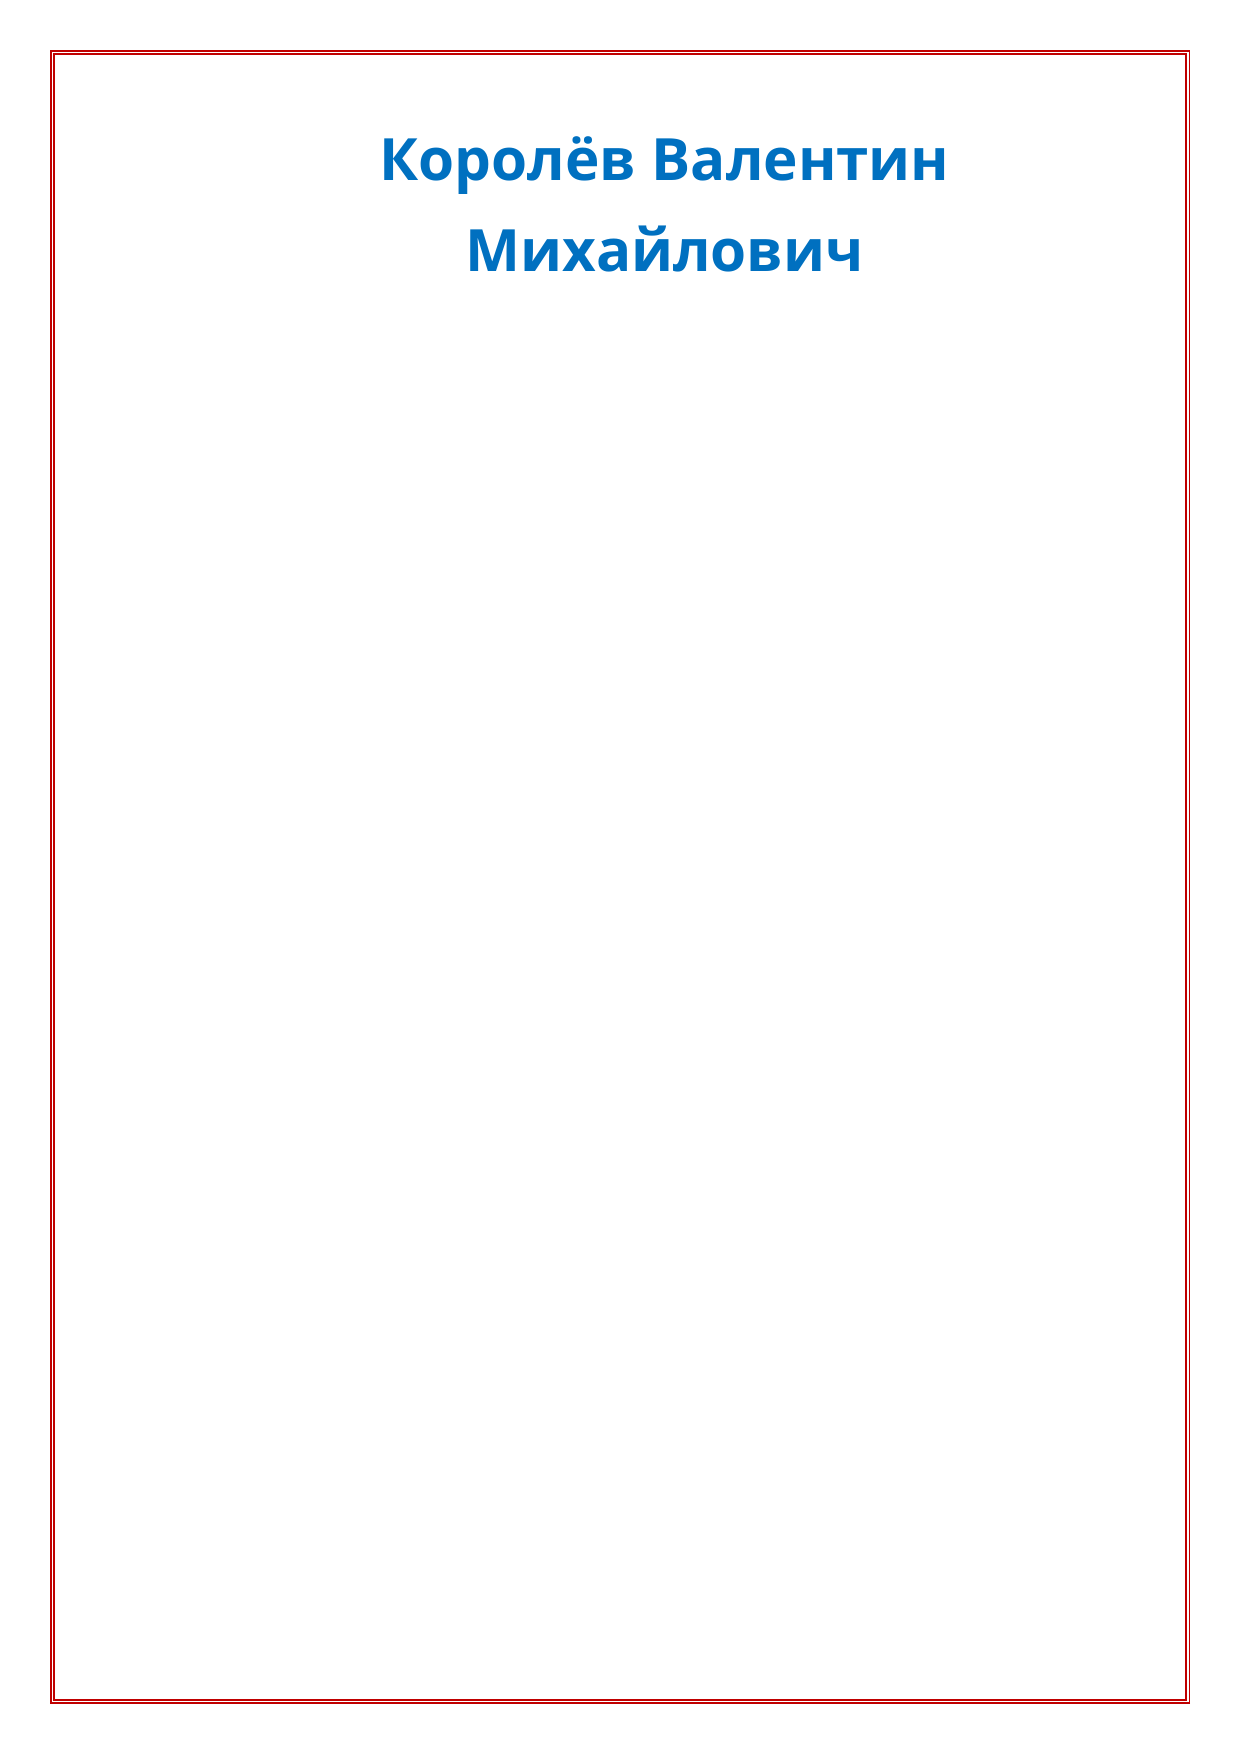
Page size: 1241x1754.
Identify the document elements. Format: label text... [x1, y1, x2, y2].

text Королёв Валентин Михайлович [177, 118, 1152, 289]
